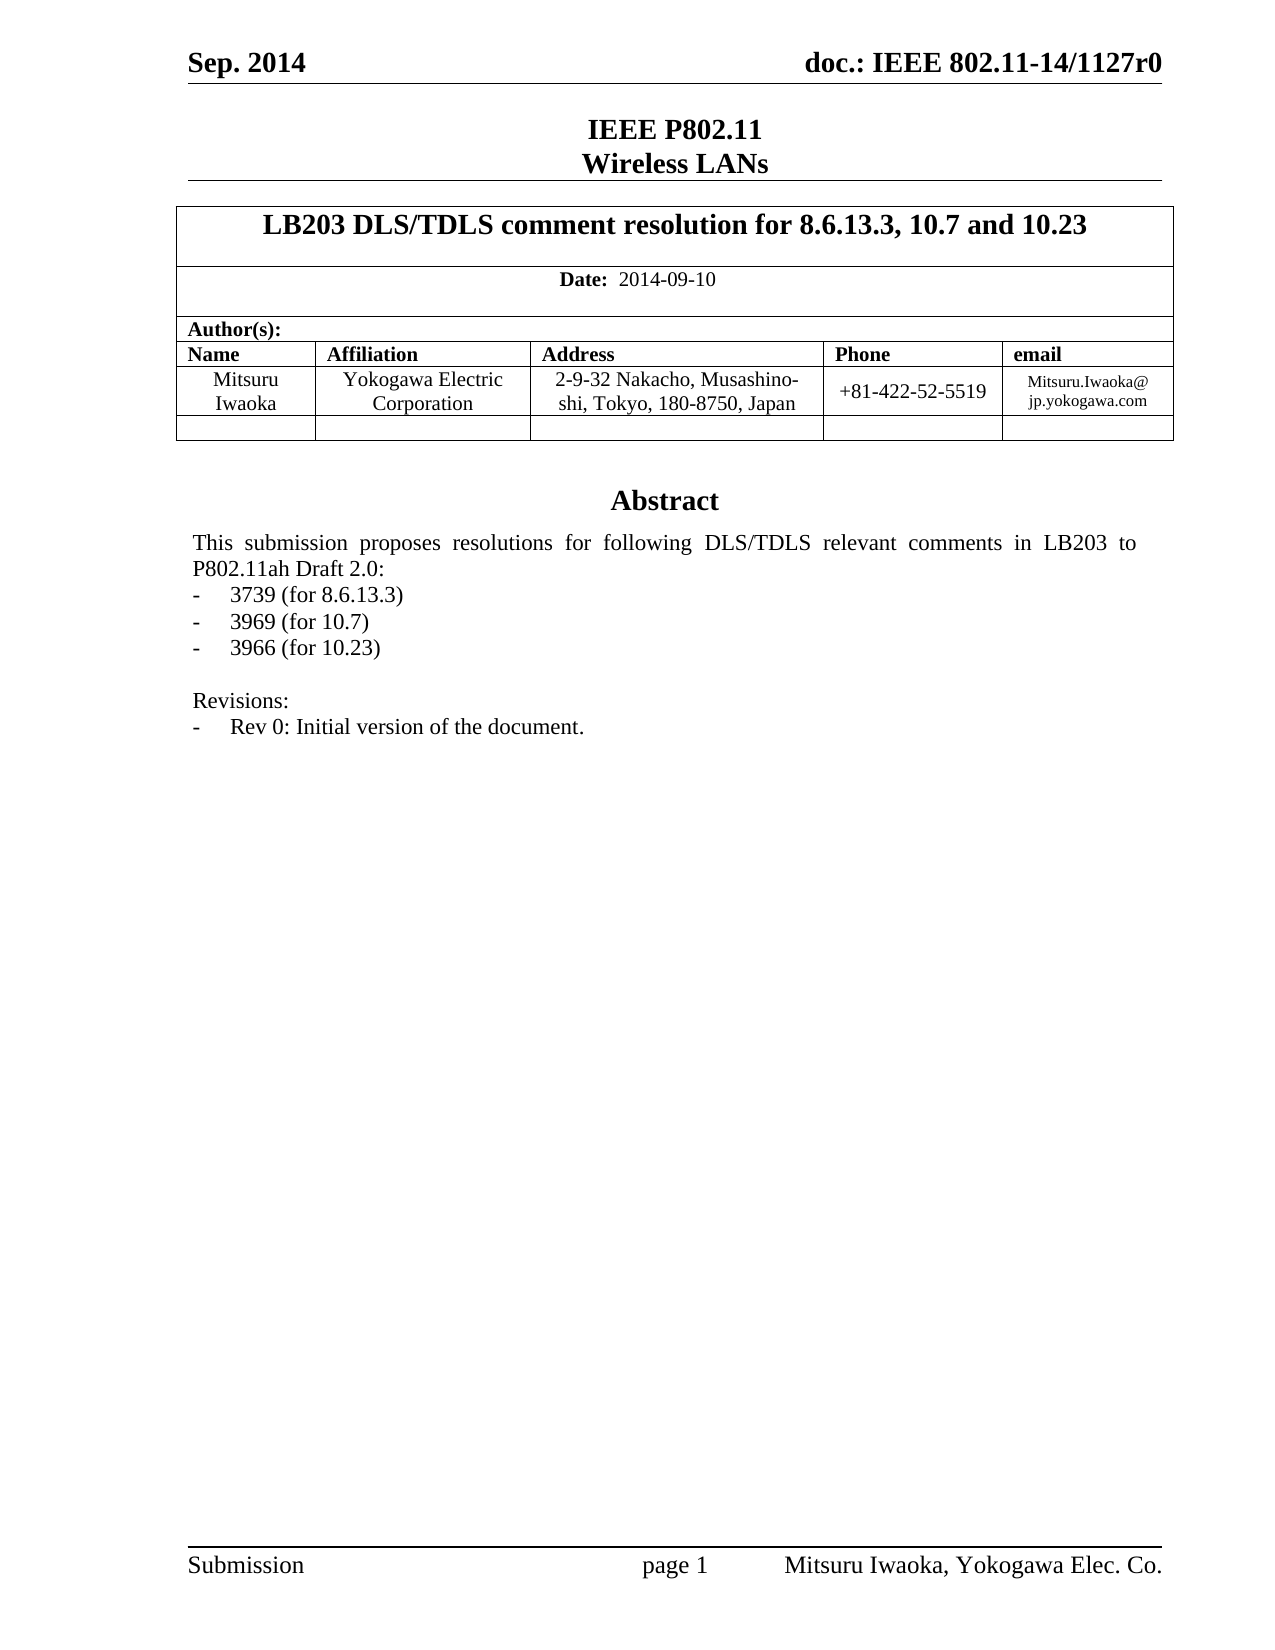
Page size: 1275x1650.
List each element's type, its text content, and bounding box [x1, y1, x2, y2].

table_cell Address [531, 342, 823, 366]
table_cell Phone [824, 342, 1002, 366]
table_cell [531, 416, 823, 440]
table_cell Mitsuru.Iwaoka@ jp.yokogawa.com [1003, 367, 1173, 415]
text IEEE P802.11 Wireless LANs [187, 112, 1162, 181]
table_header LB203 DLS/TDLS comment resolution for 8.6.13.3, 10.7 and 10.23 [177, 207, 1173, 266]
table_cell Mitsuru Iwaoka [177, 367, 315, 415]
table_cell Author(s): [177, 317, 1173, 341]
table_cell +81-422-52-5519 [824, 367, 1002, 415]
table_cell Yokogawa Electric Corporation [316, 367, 530, 415]
table_cell Name [177, 342, 315, 366]
table_cell [1003, 416, 1173, 440]
table_cell [316, 416, 530, 440]
table_cell email [1003, 342, 1173, 366]
table_cell [177, 416, 315, 440]
table_cell Date: 2014-09-10 [177, 267, 1173, 316]
table_cell Affiliation [316, 342, 530, 366]
table_cell [824, 416, 1002, 440]
table_cell 2-9-32 Nakacho, Musashino-shi, Tokyo, 180-8750, Japan [531, 367, 823, 415]
